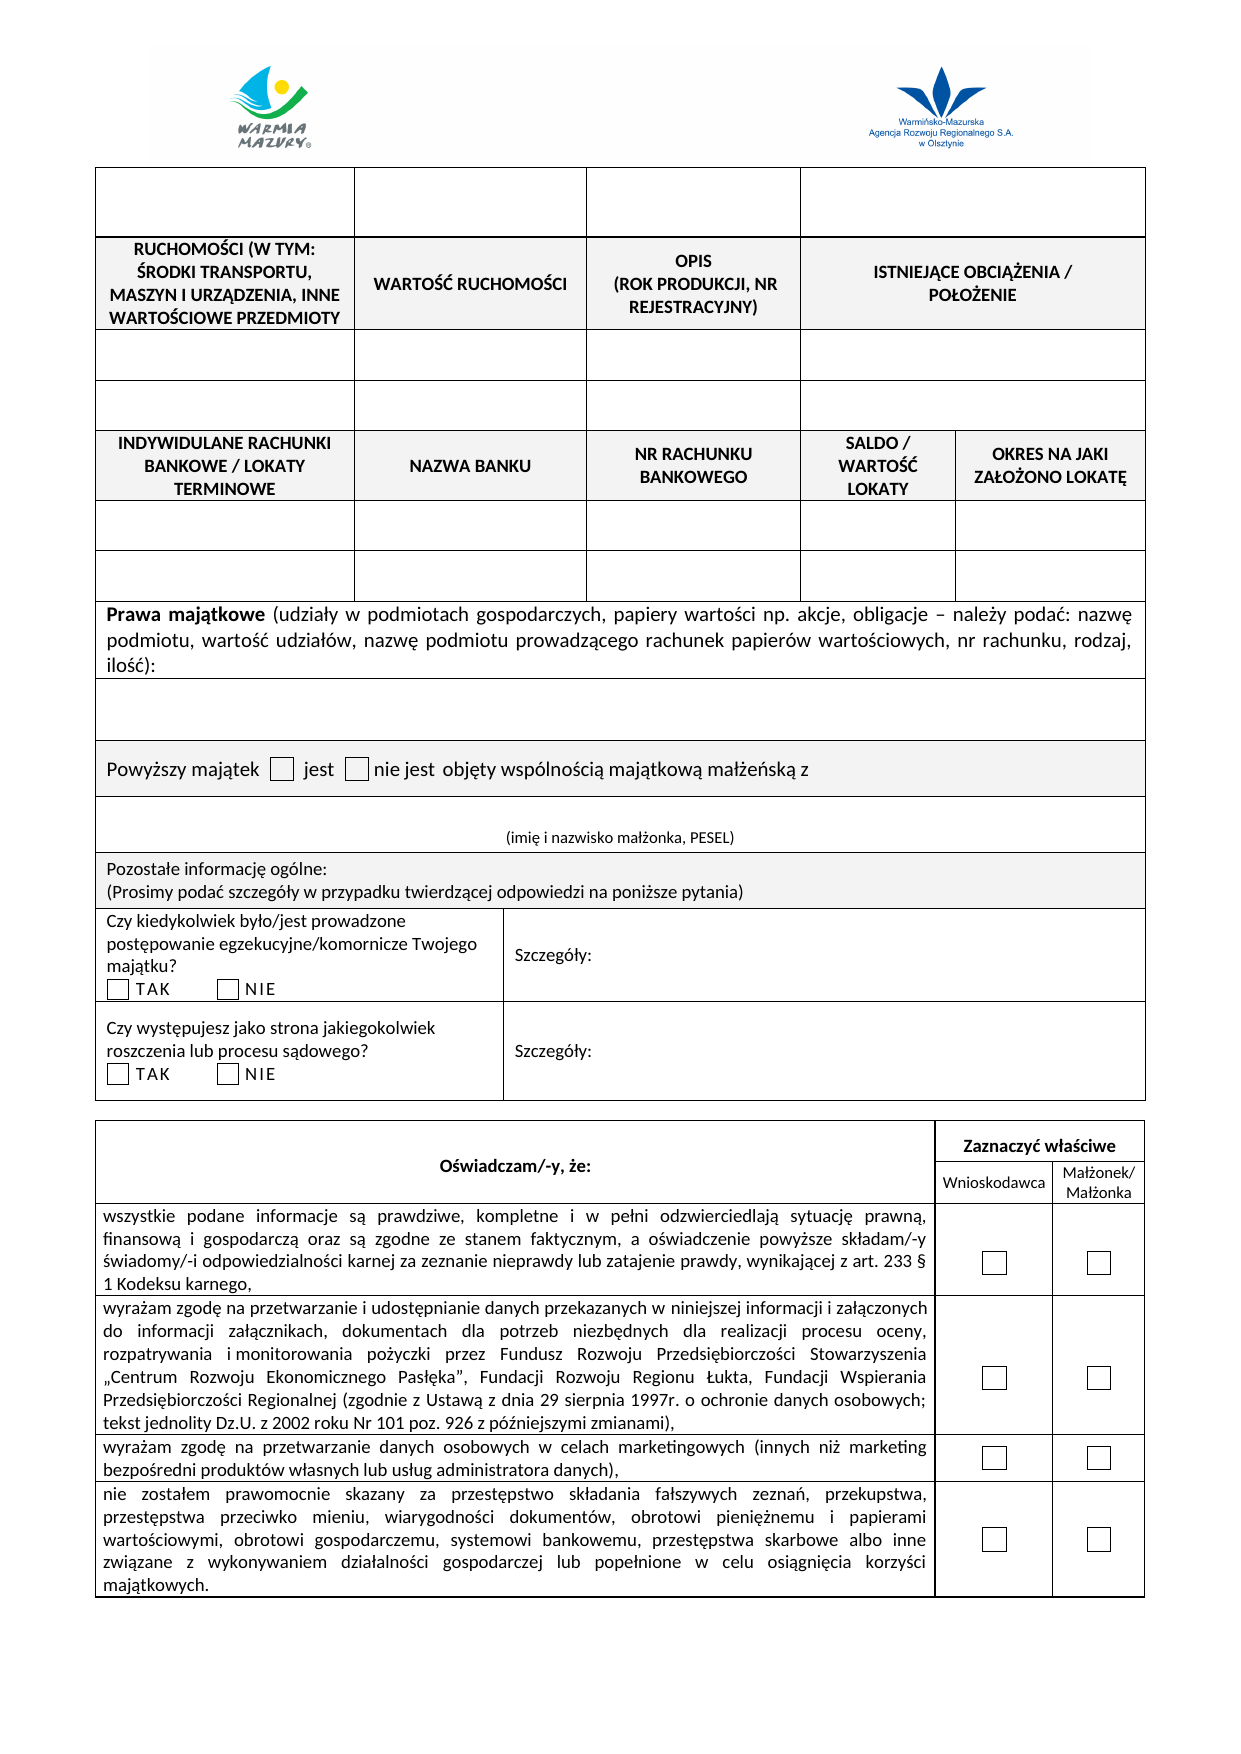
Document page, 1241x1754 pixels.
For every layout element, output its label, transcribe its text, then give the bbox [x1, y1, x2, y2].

table_cell nie zostałem prawomocnie skazany za przestępstwo składania fałszywych zeznań, przekupstwa, przestępstwa przeciwko mieniu, wiarygodności dokumentów, obrotowi pieniężnemu i papierami wartościowymi, obrotowi gospodarczemu, systemowi bankowemu, przestępstwa skarbowe albo inne związane z wykonywaniem działalności gospodarczej lub popełnione w celu osiągnięcia korzyści majątkowych. [96, 1482, 934, 1596]
table_cell [96, 381, 354, 430]
table_cell [355, 501, 586, 550]
table_cell SALDO / WARTOŚĆ LOKATY [801, 431, 955, 500]
table_cell wyrażam zgodę na przetwarzanie danych osobowych w celach marketingowych (innych niż marketing bezpośredni produktów własnych lub usług administratora danych), [96, 1435, 934, 1481]
table_cell [96, 501, 354, 550]
table_cell INDYWIDULANE RACHUNKI BANKOWE / LOKATY TERMINOWE [96, 431, 354, 500]
table_cell [587, 168, 800, 236]
table_cell Czy występujesz jako strona jakiegokolwiek roszczenia lub procesu sądowego? TAK NIE [96, 1002, 503, 1100]
table_cell Prawa majątkowe (udziały w podmiotach gospodarczych, papiery wartości np. akcje, obligacje – należy podać: nazwę podmiotu, wartość udziałów, nazwę podmiotu prowadzącego rachunek papierów wartościowych, nr rachunku, rodzaj, ilość): [96, 602, 1145, 678]
table_cell [96, 168, 354, 236]
table_cell Wnioskodawca [936, 1162, 1052, 1203]
table_cell Szczegóły: [504, 1002, 1145, 1100]
table_cell [587, 330, 800, 379]
table_cell WARTOŚĆ RUCHOMOŚCI [355, 238, 586, 329]
table_cell [801, 330, 1145, 379]
table_cell [936, 1296, 1052, 1434]
table_cell (imię i nazwisko małżonka, PESEL) [96, 797, 1145, 852]
table_cell Pozostałe informację ogólne: (Prosimy podać szczegóły w przypadku twierdzącej odpowiedzi na poniższe pytania) [96, 853, 1145, 908]
table_header Oświadczam/-y, że: [96, 1121, 934, 1203]
table_cell [96, 330, 354, 379]
table_cell [936, 1482, 1052, 1596]
table_cell [355, 551, 586, 601]
table_cell wyrażam zgodę na przetwarzanie i udostępnianie danych przekazanych w niniejszej informacji i załączonych do informacji załącznikach, dokumentach dla potrzeb niezbędnych dla realizacji procesu oceny, rozpatrywania i monitorowania pożyczki przez Fundusz Rozwoju Przedsiębiorczości Stowarzyszenia „Centrum Rozwoju Ekonomicznego Pasłęka”, Fundacji Rozwoju Regionu Łukta, Fundacji Wspierania Przedsiębiorczości Regionalnej (zgodnie z Ustawą z dnia 29 sierpnia 1997r. o ochronie danych osobowych; tekst jednolity Dz.U. z 2002 roku Nr 101 poz. 926 z późniejszymi zmianami), [96, 1296, 934, 1434]
table_cell [355, 168, 586, 236]
table_cell Powyższy majątek jest nie jest objęty wspólnością majątkową małżeńską z [96, 741, 1145, 796]
table_cell NAZWA BANKU [355, 431, 586, 500]
table_cell RUCHOMOŚCI (W TYM: ŚRODKI TRANSPORTU, MASZYN I URZĄDZENIA, INNE WARTOŚCIOWE PRZEDMIOTY [96, 238, 354, 329]
table_cell [956, 501, 1145, 550]
table_cell [801, 501, 955, 550]
table_cell [936, 1204, 1052, 1295]
table_cell OKRES NA JAKI ZAŁOŻONO LOKATĘ [956, 431, 1145, 500]
table_cell NR RACHUNKU BANKOWEGO [587, 431, 800, 500]
table_cell [801, 551, 955, 601]
table_cell OPIS (ROK PRODUKCJI, NR REJESTRACYJNY) [587, 238, 800, 329]
table_cell wszystkie podane informacje są prawdziwe, kompletne i w pełni odzwierciedlają sytuację prawną, finansową i gospodarczą oraz są zgodne ze stanem faktycznym, a oświadczenie powyższe składam/-y świadomy/-i odpowiedzialności karnej za zeznanie nieprawdy lub zatajenie prawdy, wynikającej z art. 233 § 1 Kodeksu karnego, [96, 1204, 934, 1295]
table_cell [587, 381, 800, 430]
table_cell [801, 381, 1145, 430]
table_cell Małżonek/Małżonka [1053, 1162, 1144, 1203]
table_cell [956, 551, 1145, 601]
table_cell ISTNIEJĄCE OBCIĄŻENIA / POŁOŻENIE [801, 238, 1145, 329]
picture [147, 44, 1093, 167]
table_cell [1053, 1296, 1144, 1434]
table_cell [801, 168, 1145, 236]
table_cell [936, 1435, 1052, 1481]
table_cell [96, 551, 354, 601]
table_cell [355, 381, 586, 430]
table_cell [96, 679, 1145, 740]
table_cell Szczegóły: [504, 909, 1145, 1001]
table_cell [1053, 1482, 1144, 1596]
table_cell [355, 330, 586, 379]
table_cell [587, 551, 800, 601]
table_cell [1053, 1435, 1144, 1481]
table_cell Czy kiedykolwiek było/jest prowadzone postępowanie egzekucyjne/komornicze Twojego majątku? TAK NIE [96, 909, 503, 1001]
table_cell [1053, 1204, 1144, 1295]
table_cell [587, 501, 800, 550]
table_header Zaznaczyć właściwe [936, 1121, 1144, 1161]
